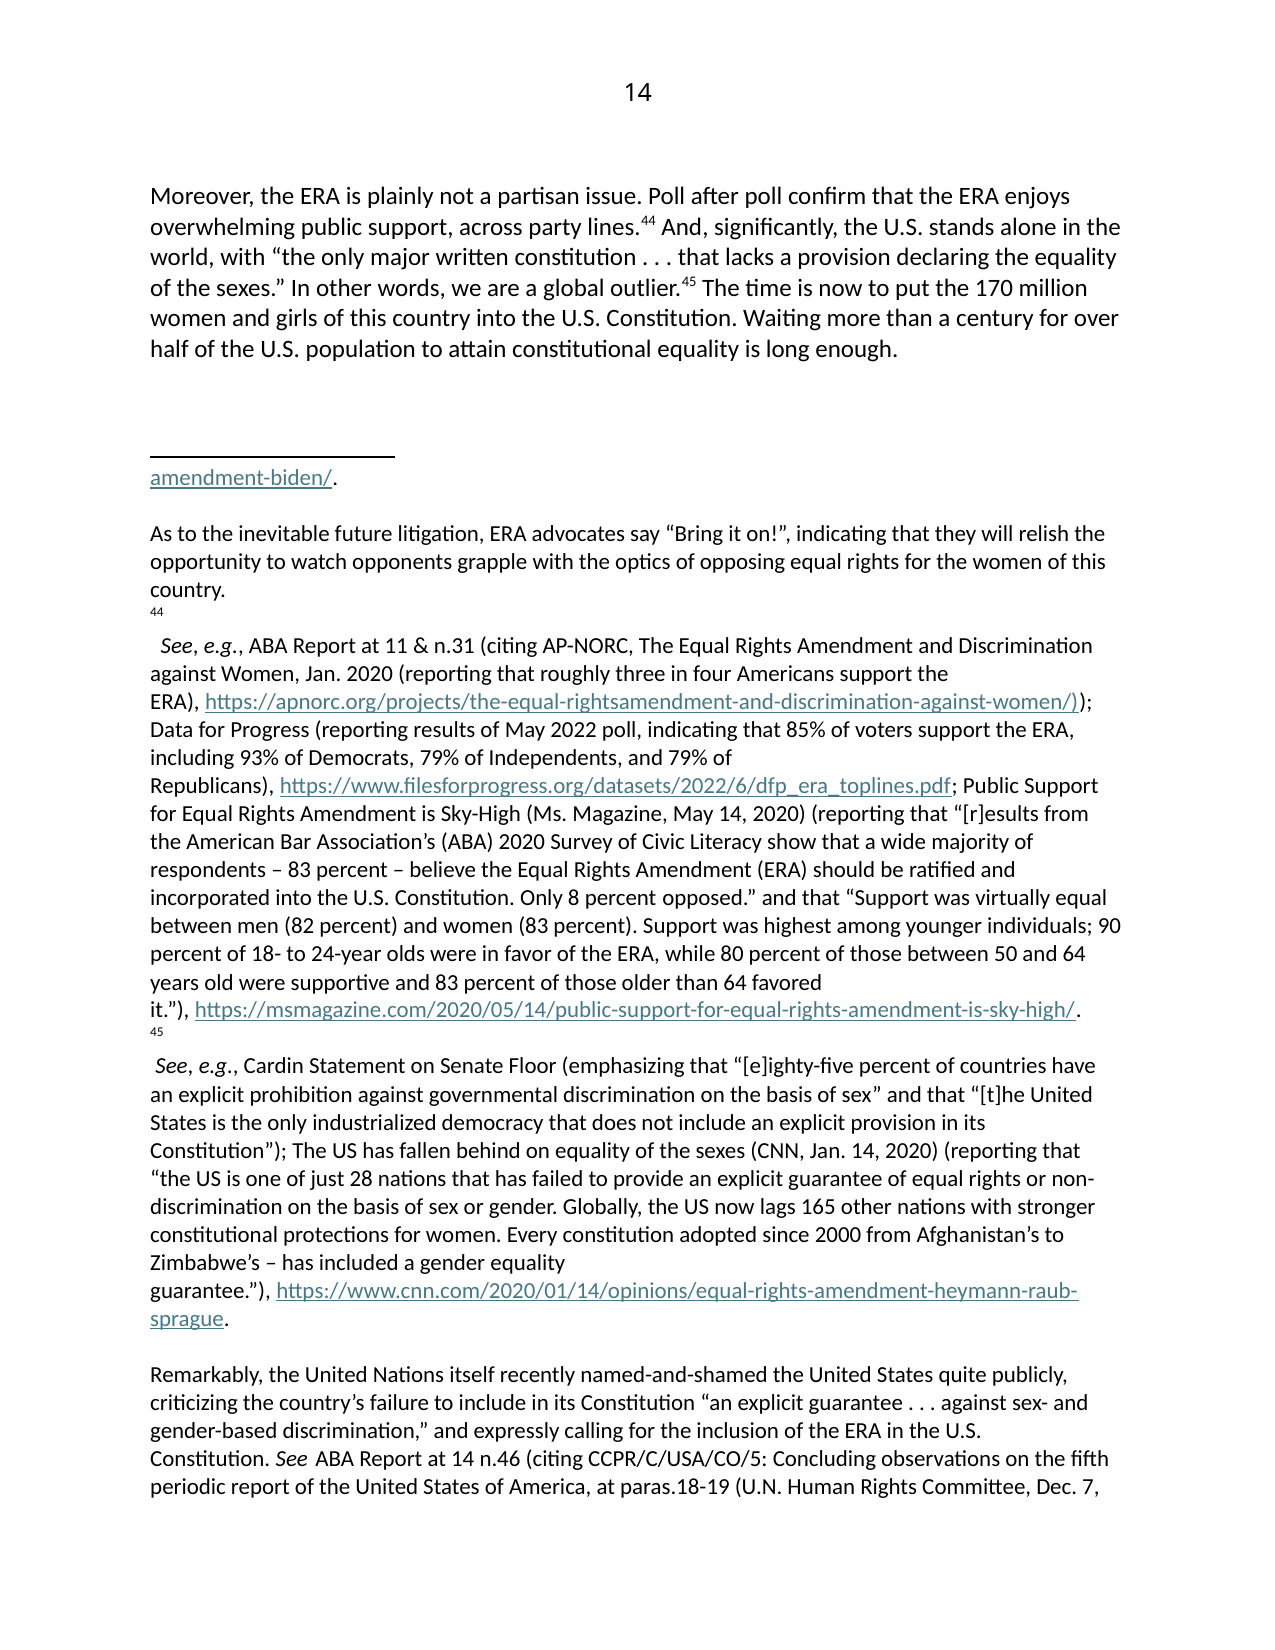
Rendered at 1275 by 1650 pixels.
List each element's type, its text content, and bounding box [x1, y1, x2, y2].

text Moreover, the ERA is plainly not a partisan issue. Poll after poll confirm that the ERA enjoys overwhelming public support, across party lines. And, significantly, the U.S. stands alone in the world, with “the only major written constitution . . . that lacks a provision declaring the equality of the sexes.” In other words, we are a global outlier. The time is now to put the 170 million women and girls of this country into the U.S. Constitution. Waiting more than a century for over half of the U.S. population to attain constitutional equality is long enough. [150, 181, 1125, 364]
